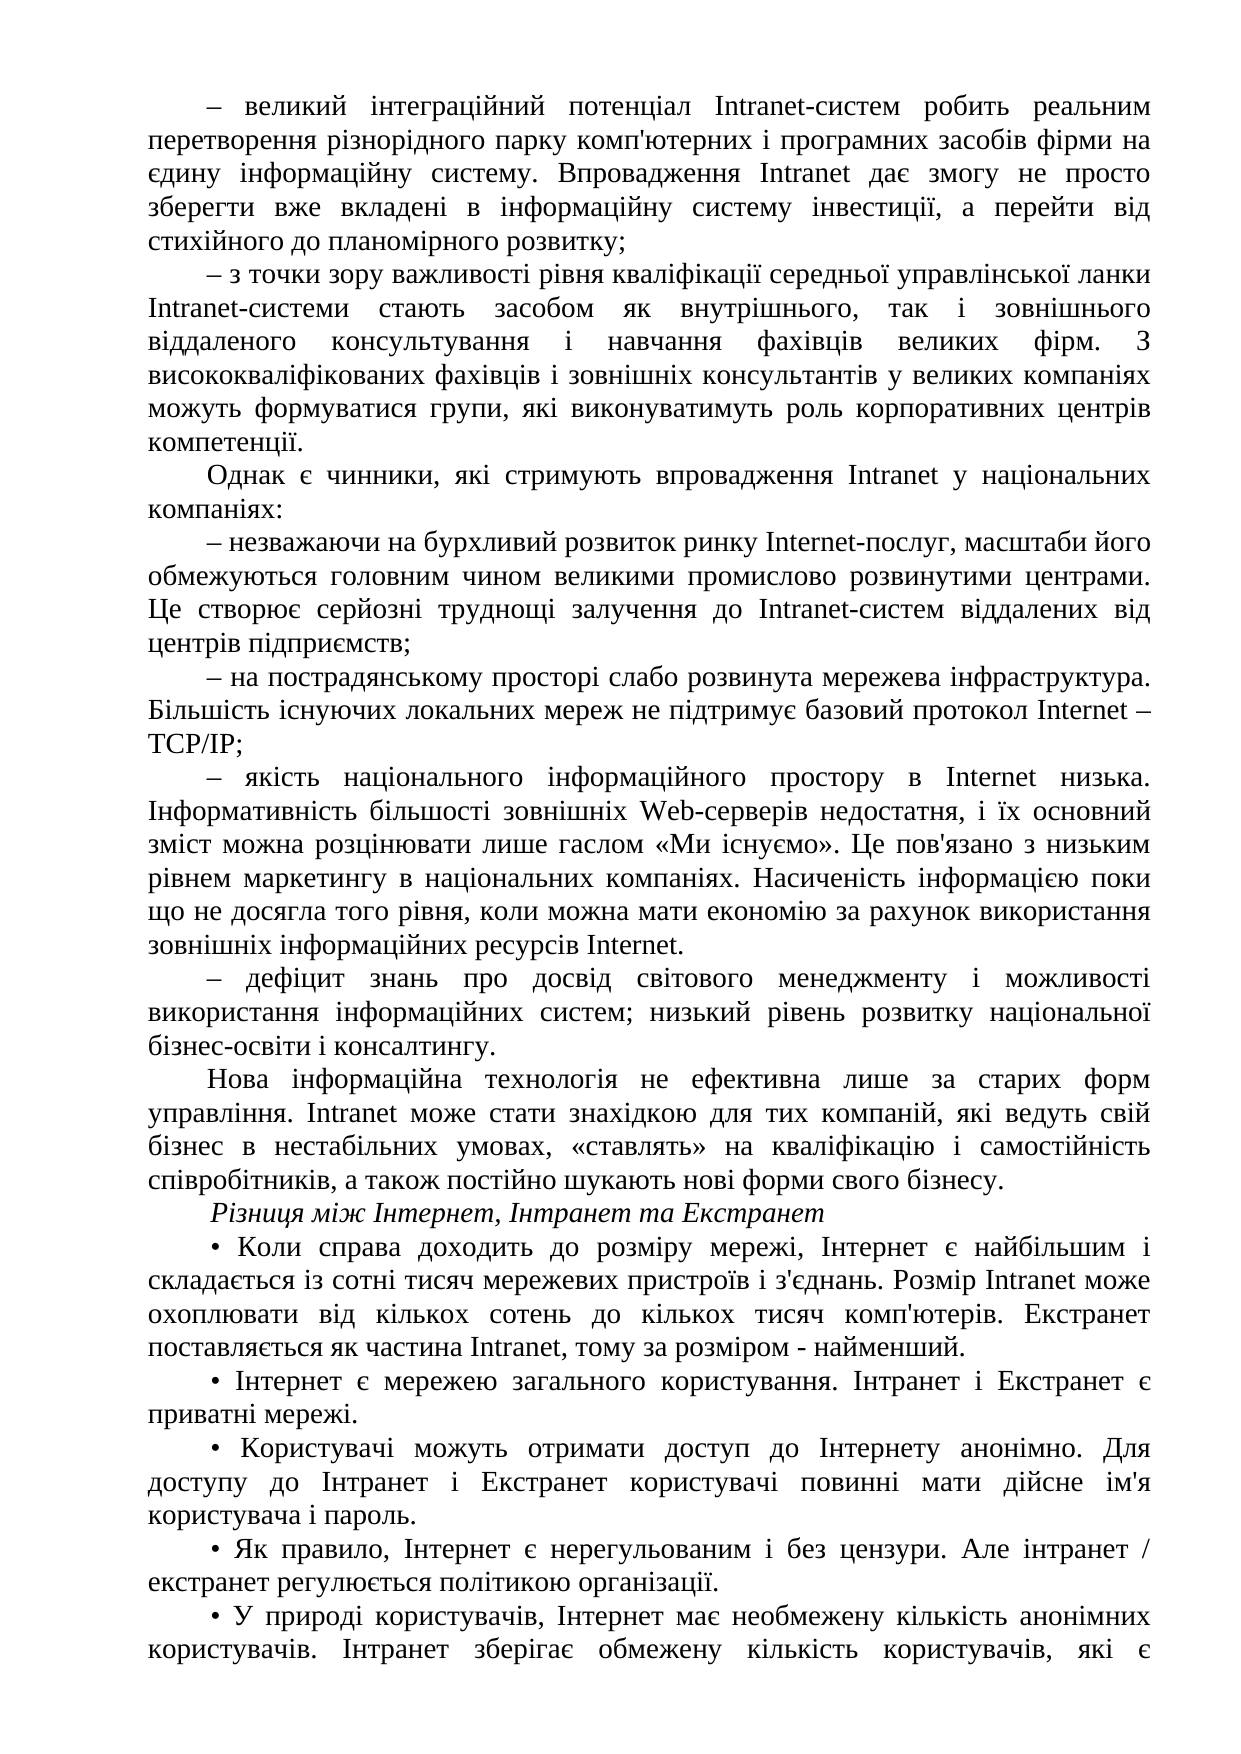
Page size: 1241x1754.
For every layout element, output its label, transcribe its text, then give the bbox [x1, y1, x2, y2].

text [148, 1598, 1152, 1665]
text • Інтернет є мережею загального користування. Інтранет і Екстранет є приватні мережі. [148, 1363, 1152, 1430]
text Однак є чинники, які стримують впровадження Intranet у національних компаніях: [148, 457, 1152, 524]
text • Як правило, Інтернет є нерегульованим і без цензури. Але інтранет / екстранет регулюється політикою організації. [148, 1531, 1152, 1598]
text • Коли справа доходить до розміру мережі, Інтернет є найбільшим і складається із сотні тисяч мережевих пристроїв і з'єднань. Розмір Intranet може охоплювати від кількох сотень до кількох тисяч комп'ютерів. Екстранет поставляється як частина Intranet, тому за розміром - найменший. [148, 1229, 1152, 1363]
text – на пострадянському просторі слабо розвинута мережева інфраструктура. Більшість існуючих локальних мереж не підтримує базовий протокол Internet – TCP/IP; [148, 659, 1152, 759]
text – якість національного інформаційного простору в Internet низька. Інформативність більшості зовнішніх Web-серверів недостатня, і їх основний зміст можна розцінювати лише гаслом «Ми існуємо». Це пов'язано з низьким рівнем маркетингу в національних компаніях. Насиченість інформацією поки що не досягла того рівня, коли можна мати економію за рахунок використання зовнішніх інформаційних ресурсів Internet. [148, 759, 1152, 961]
text – дефіцит знань про досвід світового менеджменту і можливості використання інформаційних систем; низький рівень розвитку національної бізнес-освіти і консалтингу. [148, 961, 1152, 1061]
text – з точки зору важливості рівня кваліфікації середньої управлінської ланки Intranet-системи стають засобом як внутрішнього, так і зовнішнього віддаленого консультування і навчання фахівців великих фірм. З висококваліфікованих фахівців і зовнішніх консультантів у великих компаніях можуть формуватися групи, які виконуватимуть роль корпоративних центрів компетенції. [148, 256, 1152, 457]
text – незважаючи на бурхливий розвиток ринку Internet-послуг, масштаби його обмежуються головним чином великими промислово розвинутими центрами. Це створює серйозні труднощі залучення до Intranet-систем віддалених від центрів підприємств; [148, 524, 1152, 659]
text – великий інтеграційний потенціал Intranet-систем робить реальним перетворення різнорідного парку комп'ютерних і програмних засобів фірми на єдину інформаційну систему. Впровадження Intranet дає змогу не просто зберегти вже вкладені в інформаційну систему інвестиції, а перейти від стихійного до планомірного розвитку; [148, 88, 1152, 256]
text Нова інформаційна технологія не ефективна лише за старих форм управління. Intranet може стати знахідкою для тих компаній, які ведуть свій бізнес в нестабільних умовах, «ставлять» на кваліфікацію і самостійність співробітників, а також постійно шукають нові форми свого бізнесу. [148, 1061, 1152, 1195]
text • Користувачі можуть отримати доступ до Інтернету анонімно. Для доступу до Інтранет і Екстранет користувачі повинні мати дійсне ім'я користувача і пароль. [148, 1430, 1152, 1531]
text Різниця між Інтернет, Інтранет та Екстранет [148, 1195, 1152, 1229]
